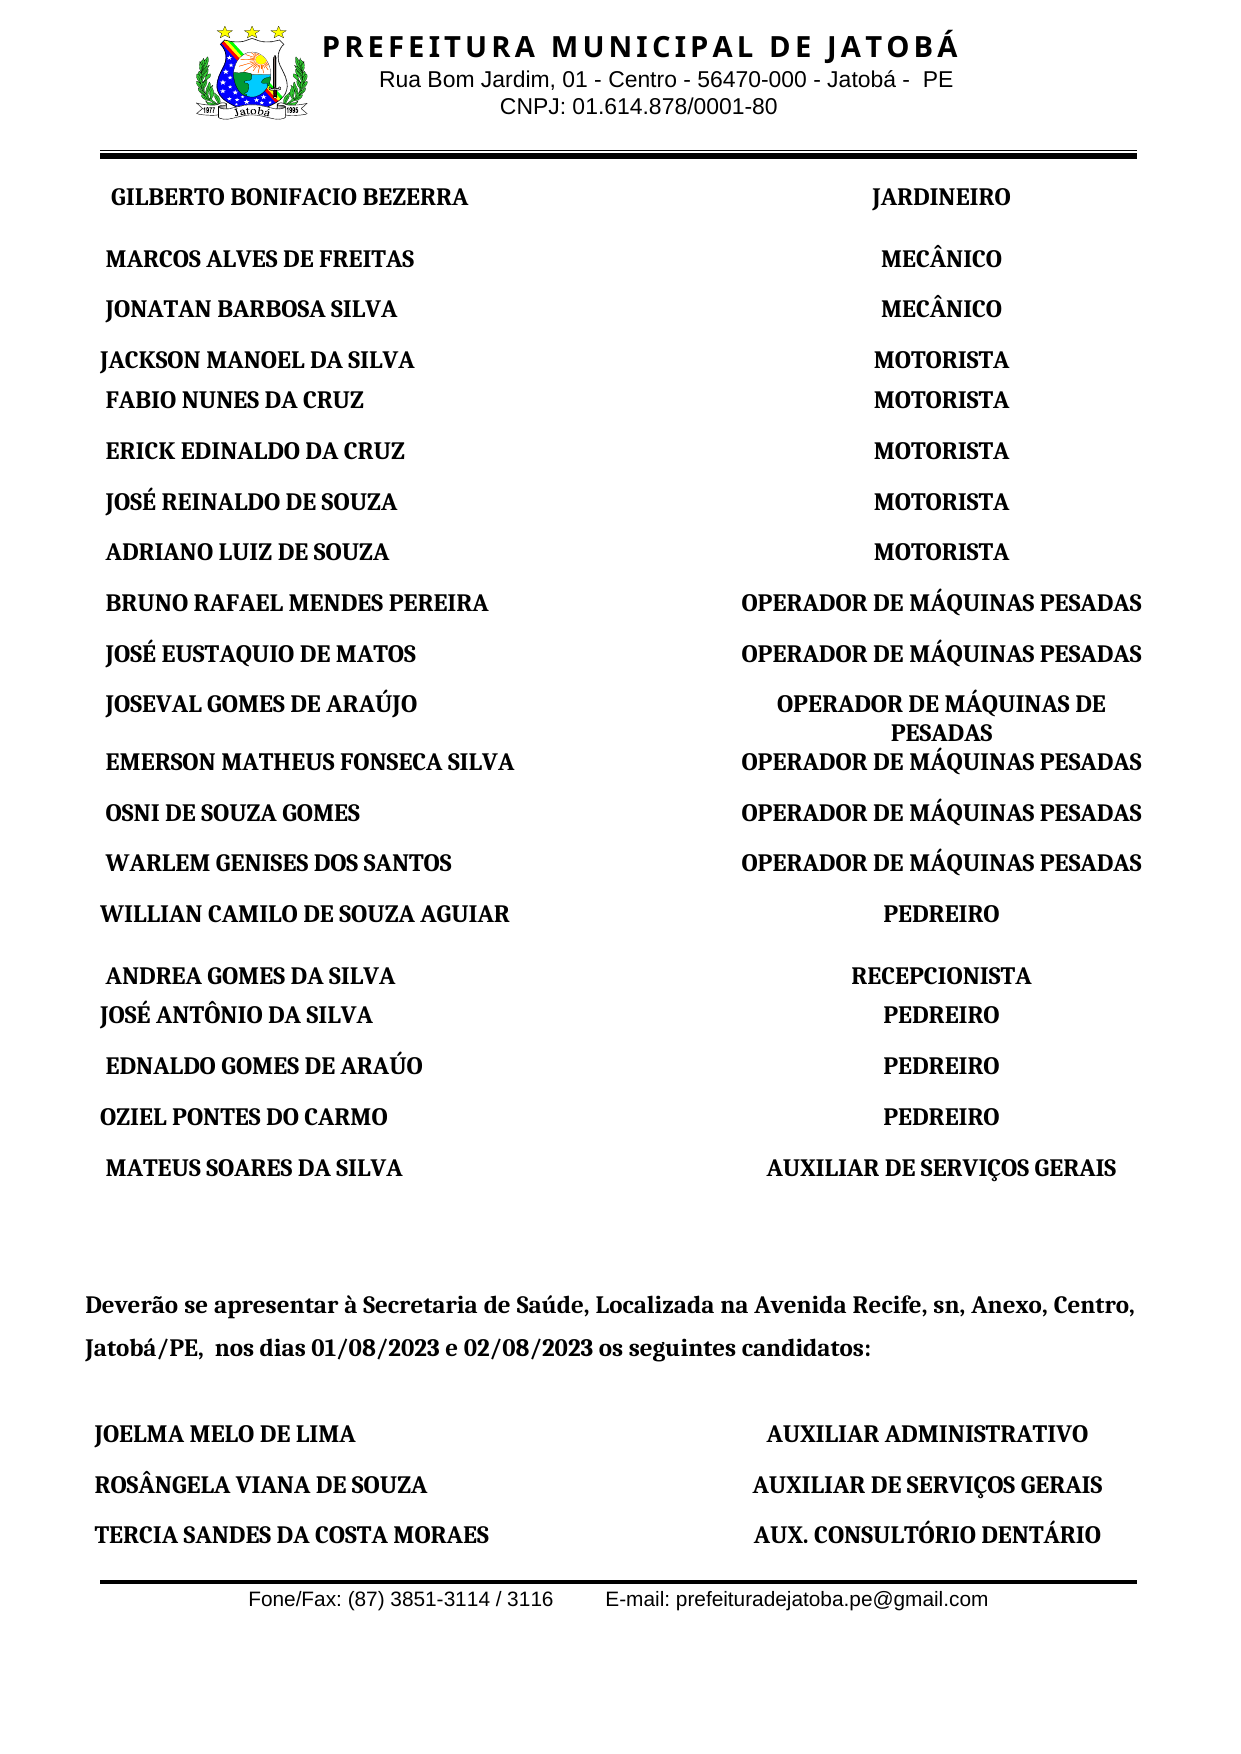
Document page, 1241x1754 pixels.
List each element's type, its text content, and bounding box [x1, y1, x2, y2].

text Deverão se apresentar à Secretaria de Saúde, Localizada na Avenida Recife, sn, Anexo, Centro, Jatobá/PE, nos dias 01/08/2023 e 02/08/2023 os seguintes candidatos: [85, 1291, 1137, 1362]
table_cell PEDREIRO [734, 1001, 1148, 1052]
table_cell ROSÂNGELA VIANA DE SOUZA [94, 1471, 712, 1521]
table_cell OZIEL PONTES DO CARMO [100, 1103, 734, 1154]
table_cell OPERADOR DE MÁQUINAS PESADAS [734, 640, 1148, 690]
table_cell TERCIA SANDES DA COSTA MORAES [94, 1521, 712, 1572]
table_cell MOTORISTA [734, 386, 1148, 437]
table_cell PEDREIRO [734, 1052, 1148, 1103]
table_cell OPERADOR DE MÁQUINAS PESADAS [734, 799, 1148, 849]
table_cell FABIO NUNES DA CRUZ [100, 386, 734, 437]
table_cell MOTORISTA [734, 437, 1148, 487]
table_cell MOTORISTA [734, 488, 1148, 538]
table_cell WARLEM GENISES DOS SANTOS [100, 849, 734, 900]
table_cell PEDREIRO [734, 1103, 1148, 1154]
table_cell GILBERTO BONIFACIO BEZERRA [100, 183, 734, 234]
table_cell ADRIANO LUIZ DE SOUZA [100, 538, 734, 589]
table_cell MECÂNICO [734, 234, 1148, 284]
table_cell JARDINEIRO [734, 183, 1148, 234]
table_cell RECEPCIONISTA [734, 951, 1148, 1001]
table_cell ANDREA GOMES DA SILVA [100, 951, 734, 1001]
table_cell OPERADOR DE MÁQUINAS PESADAS [734, 849, 1148, 900]
table_cell OPERADOR DE MÁQUINAS PESADAS [734, 589, 1148, 639]
table_cell MOTORISTA [734, 538, 1148, 589]
table_cell OSNI DE SOUZA GOMES [100, 799, 734, 849]
table_cell ERICK EDINALDO DA CRUZ [100, 437, 734, 487]
table_cell JOSÉ EUSTAQUIO DE MATOS [100, 640, 734, 690]
table_cell PEDREIRO [734, 900, 1148, 951]
table_cell JONATAN BARBOSA SILVA [100, 285, 734, 335]
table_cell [713, 1521, 1142, 1572]
table_cell OPERADOR DE MÁQUINAS DE PESADAS [734, 690, 1148, 748]
table_cell OPERADOR DE MÁQUINAS PESADAS [734, 748, 1148, 798]
table_cell JOSÉ ANTÔNIO DA SILVA [100, 1001, 734, 1052]
table_cell AUXILIAR DE SERVIÇOS GERAIS [734, 1154, 1148, 1204]
table_cell JACKSON MANOEL DA SILVA [100, 335, 734, 386]
table_cell BRUNO RAFAEL MENDES PEREIRA [100, 589, 734, 639]
table_cell EDNALDO GOMES DE ARAÚO [100, 1052, 734, 1103]
table_cell MOTORISTA [734, 335, 1148, 386]
table_cell JOSÉ REINALDO DE SOUZA [100, 488, 734, 538]
table_header JOELMA MELO DE LIMA [94, 1420, 712, 1471]
table_cell MATEUS SOARES DA SILVA [100, 1154, 734, 1204]
table_cell AUXILIAR DE SERVIÇOS GERAIS [713, 1471, 1142, 1521]
table_cell WILLIAN CAMILO DE SOUZA AGUIAR [100, 900, 734, 951]
table_cell MECÂNICO [734, 285, 1148, 335]
table_cell JOSEVAL GOMES DE ARAÚJO [100, 690, 734, 748]
table_cell EMERSON MATHEUS FONSECA SILVA [100, 748, 734, 798]
table_header AUXILIAR ADMINISTRATIVO [713, 1420, 1142, 1471]
table_cell MARCOS ALVES DE FREITAS [100, 234, 734, 284]
